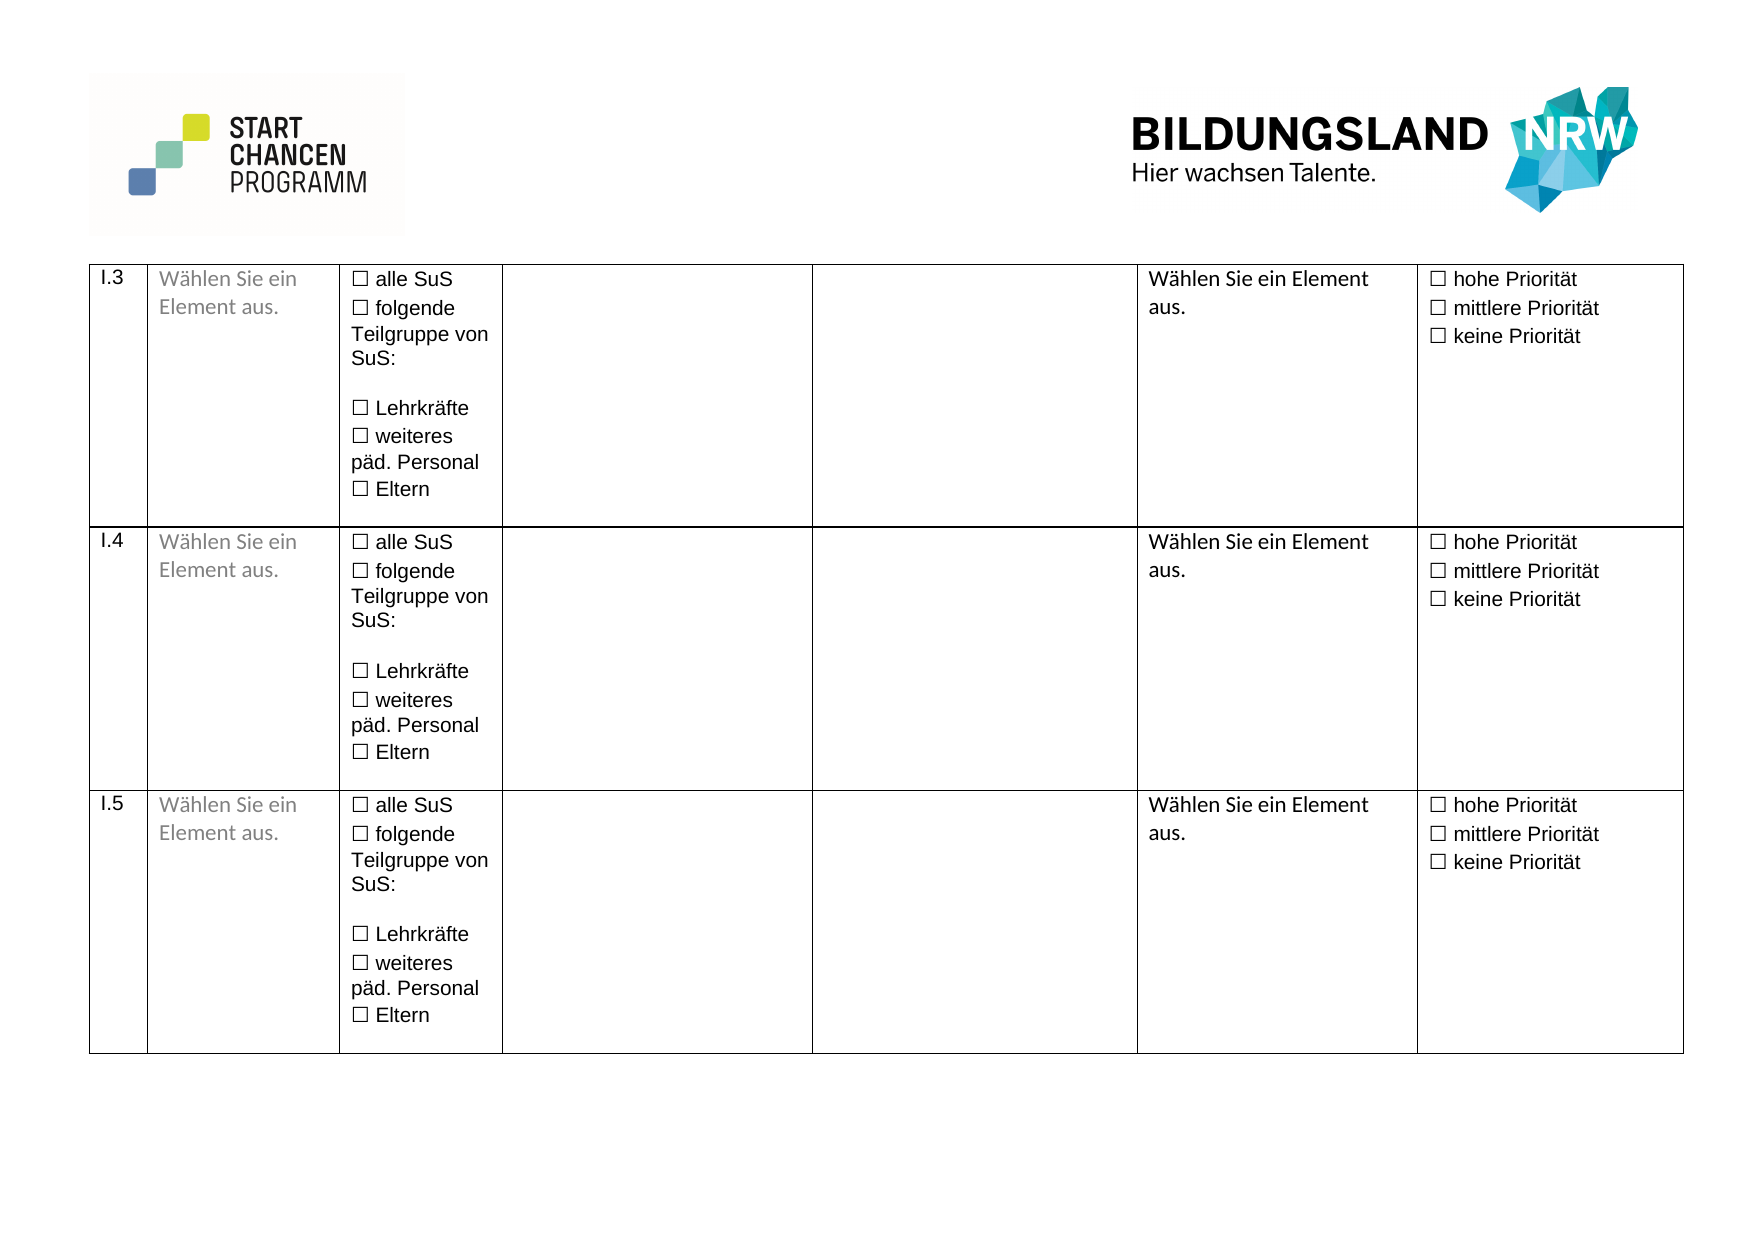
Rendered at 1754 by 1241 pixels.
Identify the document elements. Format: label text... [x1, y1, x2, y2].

table_cell alle SuS folgende Teilgruppe von SuS: Lehrkräfte weiteres päd. Personal Eltern [340, 791, 502, 1052]
table_cell hohe Priorität mittlere Priorität keine Priorität [1418, 791, 1683, 1052]
table_cell I.3 [90, 265, 147, 526]
table_cell hohe Priorität mittlere Priorität keine Priorität [1418, 528, 1683, 789]
table_cell I.5 [90, 791, 147, 1052]
picture [1131, 87, 1638, 213]
table_cell [813, 791, 1137, 1052]
table_cell hohe Priorität mittlere Priorität keine Priorität [1418, 265, 1683, 526]
table_cell alle SuS folgende Teilgruppe von SuS: Lehrkräfte weiteres päd. Personal Eltern [340, 528, 502, 789]
table_cell [148, 528, 339, 789]
table_cell [503, 791, 812, 1052]
table_cell alle SuS folgende Teilgruppe von SuS: Lehrkräfte weiteres päd. Personal Eltern [340, 265, 502, 526]
picture [88, 73, 406, 236]
table_cell [503, 265, 812, 526]
table_cell [148, 265, 339, 526]
table_cell [813, 265, 1137, 526]
table_cell [813, 528, 1137, 789]
table_cell I.4 [90, 528, 147, 789]
table_cell [503, 528, 812, 789]
table_cell [148, 791, 339, 1052]
